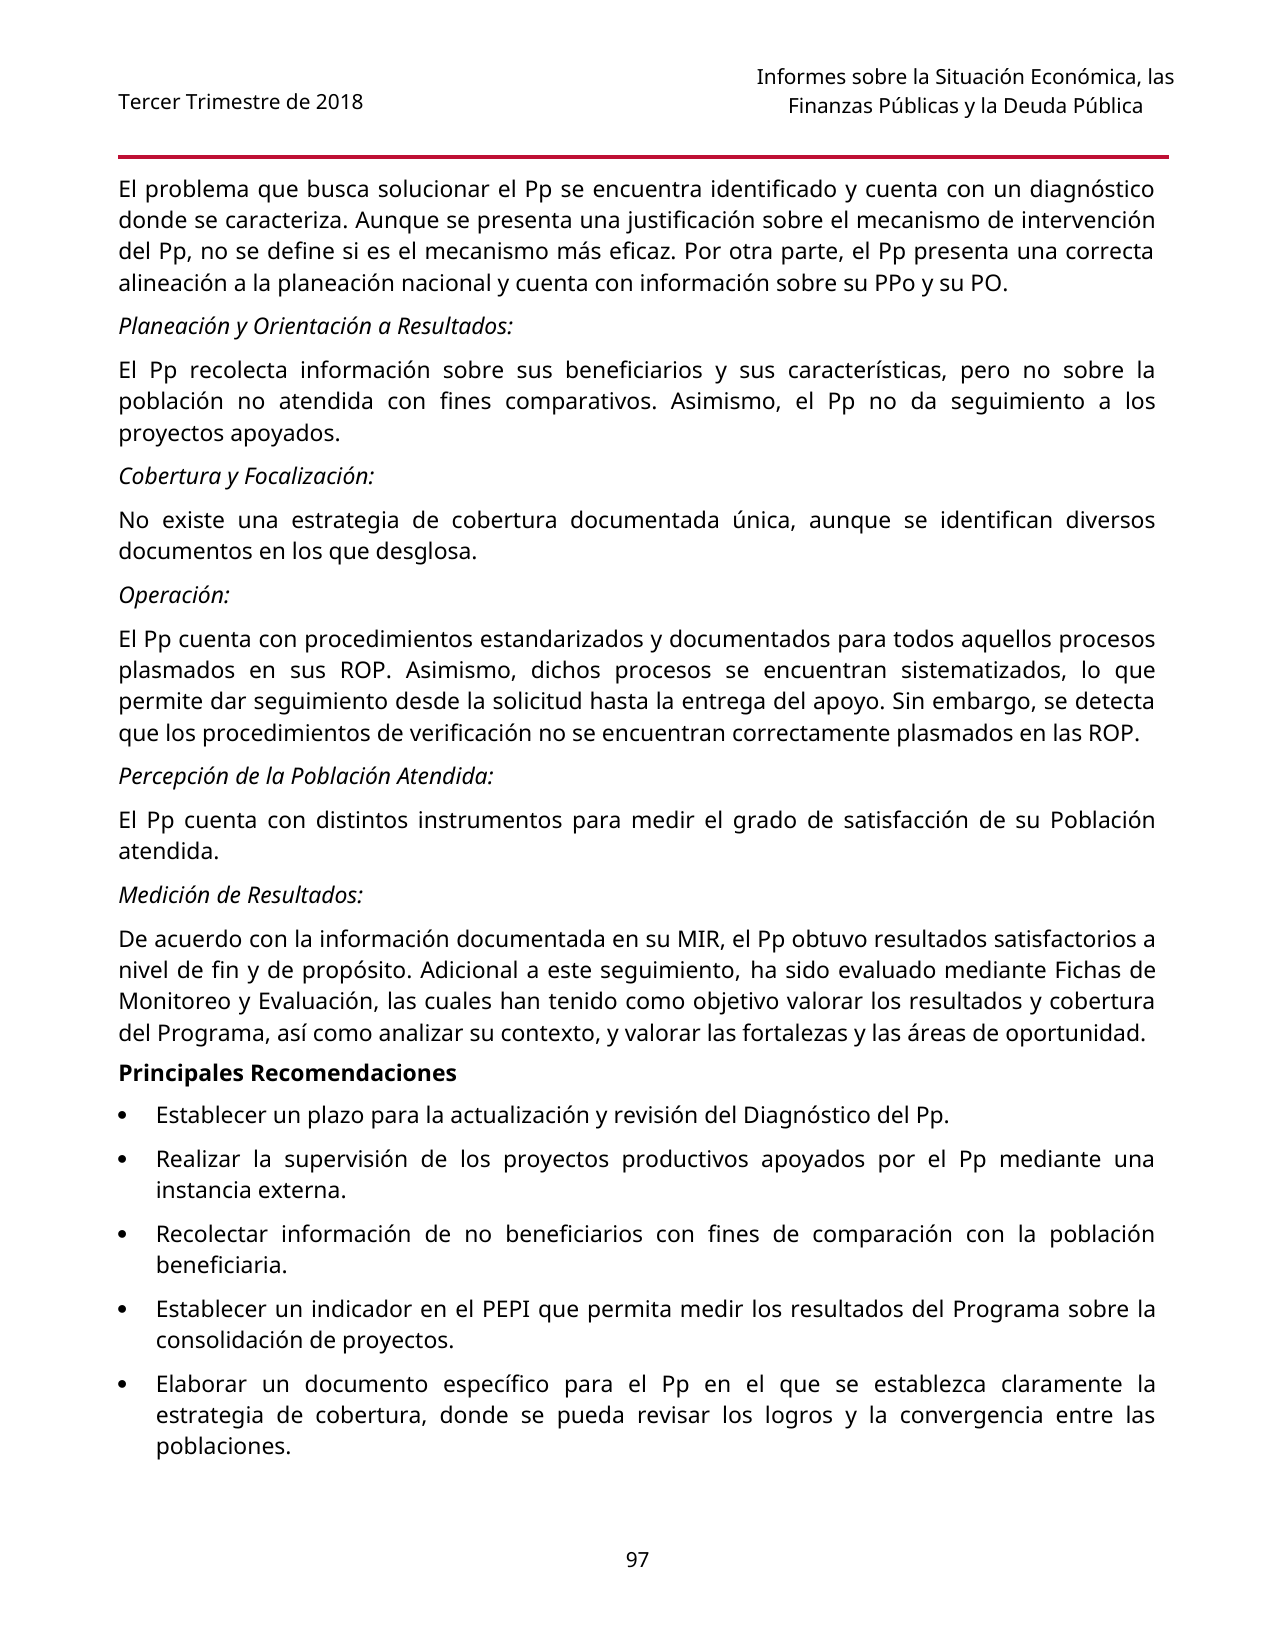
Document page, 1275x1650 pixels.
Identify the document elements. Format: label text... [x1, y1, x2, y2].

list Establecer un indicador en el PEPI que permita medir los resultados del Programa sobre la consolidación de proyectos. [118, 1293, 1157, 1355]
text El Pp recolecta información sobre sus beneficiarios y sus características, pero no sobre la población no atendida con fines comparativos. Asimismo, el Pp no da seguimiento a los proyectos apoyados. [118, 354, 1157, 448]
list Recolectar información de no beneficiarios con fines de comparación con la población beneficiaria. [118, 1218, 1157, 1280]
text El Pp cuenta con procedimientos estandarizados y documentados para todos aquellos procesos plasmados en sus ROP. Asimismo, dichos procesos se encuentran sistematizados, lo que permite dar seguimiento desde la solicitud hasta la entrega del apoyo. Sin embargo, se detecta que los procedimientos de verificación no se encuentran correctamente plasmados en las ROP. [118, 623, 1157, 748]
text Operación: [118, 579, 1157, 610]
text El problema que busca solucionar el Pp se encuentra identificado y cuenta con un diagnóstico donde se caracteriza. Aunque se presenta una justificación sobre el mecanismo de intervención del Pp, no se define si es el mecanismo más eficaz. Por otra parte, el Pp presenta una correcta alineación a la planeación nacional y cuenta con información sobre su PPo y su PO. [118, 173, 1157, 298]
text De acuerdo con la información documentada en su MIR, el Pp obtuvo resultados satisfactorios a nivel de fin y de propósito. Adicional a este seguimiento, ha sido evaluado mediante Fichas de Monitoreo y Evaluación, las cuales han tenido como objetivo valorar los resultados y cobertura del Programa, así como analizar su contexto, y valorar las fortalezas y las áreas de oportunidad. [118, 923, 1157, 1048]
text Cobertura y Focalización: [118, 460, 1157, 492]
text Percepción de la Población Atendida: [118, 760, 1157, 792]
text No existe una estrategia de cobertura documentada única, aunque se identifican diversos documentos en los que desglosa. [118, 504, 1157, 567]
text Planeación y Orientación a Resultados: [118, 310, 1157, 342]
text El Pp cuenta con distintos instrumentos para medir el grado de satisfacción de su Población atendida. [118, 804, 1157, 867]
list Elaborar un documento específico para el Pp en el que se establezca claramente la estrategia de cobertura, donde se pueda revisar los logros y la convergencia entre las poblaciones. [118, 1368, 1157, 1461]
list Realizar la supervisión de los proyectos productivos apoyados por el Pp mediante una instancia externa. [118, 1143, 1157, 1205]
list Establecer un plazo para la actualización y revisión del Diagnóstico del Pp. [118, 1099, 1157, 1130]
text Medición de Resultados: [118, 879, 1157, 910]
text Principales Recomendaciones [118, 1060, 1157, 1086]
